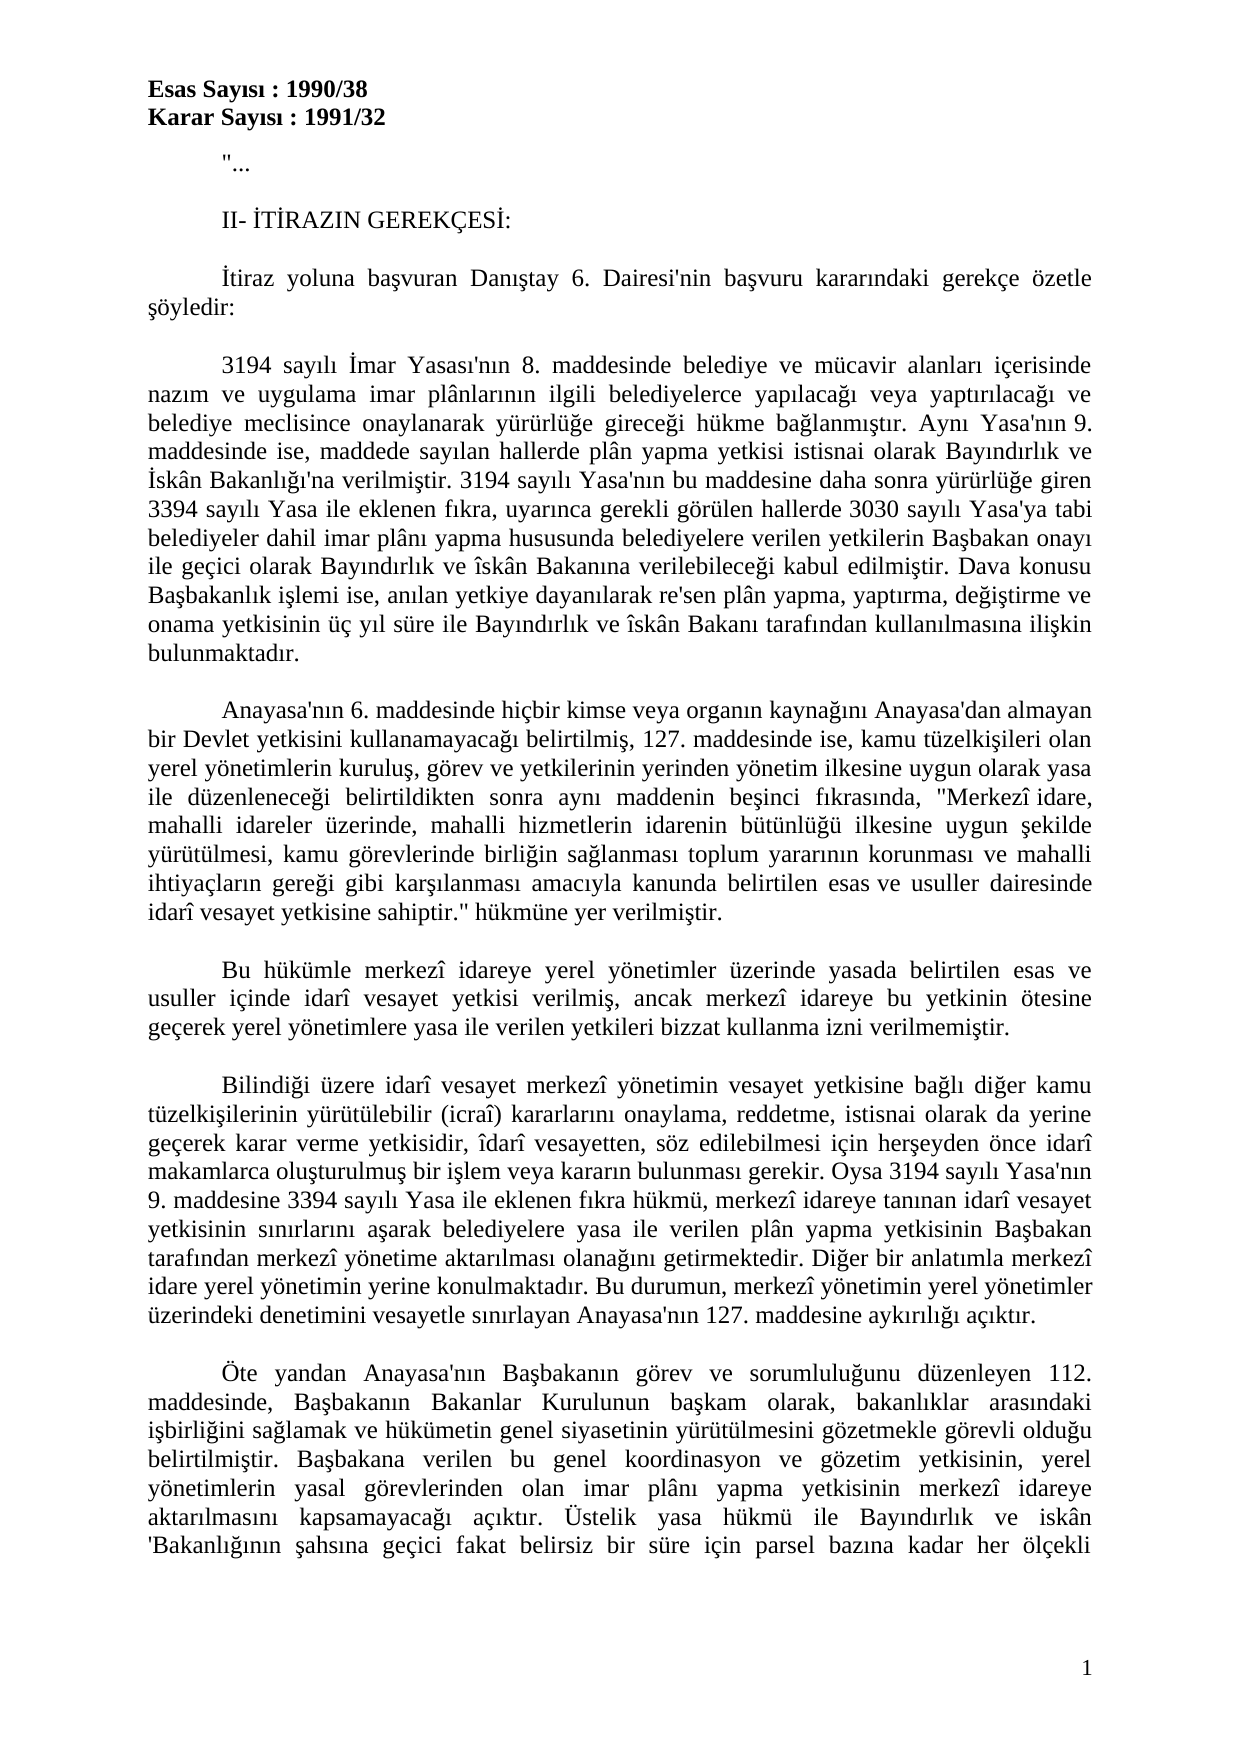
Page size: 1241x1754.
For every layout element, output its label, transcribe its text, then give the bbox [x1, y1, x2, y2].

text II- İTİRAZIN GEREKÇESİ: [148, 206, 1093, 234]
text "... [148, 148, 1093, 176]
text Bilindiği üzere idarî vesayet merkezî yönetimin vesayet yetkisine bağlı diğer kamu tüzelkişilerinin yürütülebilir (icraî) kararlarını onaylama, reddetme, istisnai olarak da yerine geçerek karar verme yetkisidir, îdarî vesayetten, söz edilebilmesi için herşeyden önce idarî makamlarca oluşturulmuş bir işlem veya kararın bulunması gerekir. Oysa 3194 sayılı Yasa'nın 9. maddesine 3394 sayılı Yasa ile eklenen fıkra hükmü, merkezî idareye tanınan idarî vesayet yetkisinin sınırlarını aşarak belediyelere yasa ile verilen plân yapma yetkisinin Başbakan tarafından merkezî yönetime aktarılması olanağını getirmektedir. Diğer bir anlatımla merkezî idare yerel yönetimin yerine konulmaktadır. Bu durumun, merkezî yönetimin yerel yönetimler üzerindeki denetimini vesayetle sınırlayan Anayasa'nın 127. maddesine aykırılığı açıktır. [148, 1070, 1093, 1329]
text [148, 1358, 1093, 1559]
text Bu hükümle merkezî idareye yerel yönetimler üzerinde yasada belirtilen esas ve usuller içinde idarî vesayet yetkisi verilmiş, ancak merkezî idareye bu yetkinin ötesine geçerek yerel yönetimlere yasa ile verilen yetkileri bizzat kullanma izni verilmemiştir. [148, 955, 1093, 1041]
text 3194 sayılı İmar Yasası'nın 8. maddesinde belediye ve mücavir alanları içerisinde nazım ve uygulama imar plânlarının ilgili belediyelerce yapılacağı veya yaptırılacağı ve belediye meclisince onaylanarak yürürlüğe gireceği hükme bağlanmıştır. Aynı Yasa'nın 9. maddesinde ise, maddede sayılan hallerde plân yapma yetkisi istisnai olarak Bayındırlık ve İskân Bakanlığı'na verilmiştir. 3194 sayılı Yasa'nın bu maddesine daha sonra yürürlüğe giren 3394 sayılı Yasa ile eklenen fıkra, uyarınca gerekli görülen hallerde 3030 sayılı Yasa'ya tabi belediyeler dahil imar plânı yapma hususunda belediyelere verilen yetkilerin Başbakan onayı ile geçici olarak Bayındırlık ve îskân Bakanına verilebileceği kabul edilmiştir. Dava konusu Başbakanlık işlemi ise, anılan yetkiye dayanılarak re'sen plân yapma, yaptırma, değiştirme ve onama yetkisinin üç yıl süre ile Bayındırlık ve îskân Bakanı tarafından kullanılmasına ilişkin bulunmaktadır. [148, 350, 1093, 666]
text Anayasa'nın 6. maddesinde hiçbir kimse veya organın kaynağını Anayasa'dan almayan bir Devlet yetkisini kullanamayacağı belirtilmiş, 127. maddesinde ise, kamu tüzelkişileri olan yerel yönetimlerin kuruluş, görev ve yetkilerinin yerinden yönetim ilkesine uygun olarak yasa ile düzenleneceği belirtildikten sonra aynı maddenin beşinci fıkrasında, "Merkezî idare, mahalli idareler üzerinde, mahalli hizmetlerin idarenin bütünlüğü ilkesine uygun şekilde yürütülmesi, kamu görevlerinde birliğin sağlanması toplum yararının korunması ve mahalli ihtiyaçların gereği gibi karşılanması amacıyla kanunda belirtilen esas ve usuller dairesinde idarî vesayet yetkisine sahiptir." hükmüne yer verilmiştir. [148, 696, 1093, 926]
text İtiraz yoluna başvuran Danıştay 6. Dairesi'nin başvuru kararındaki gerekçe özetle şöyledir: [148, 263, 1093, 321]
